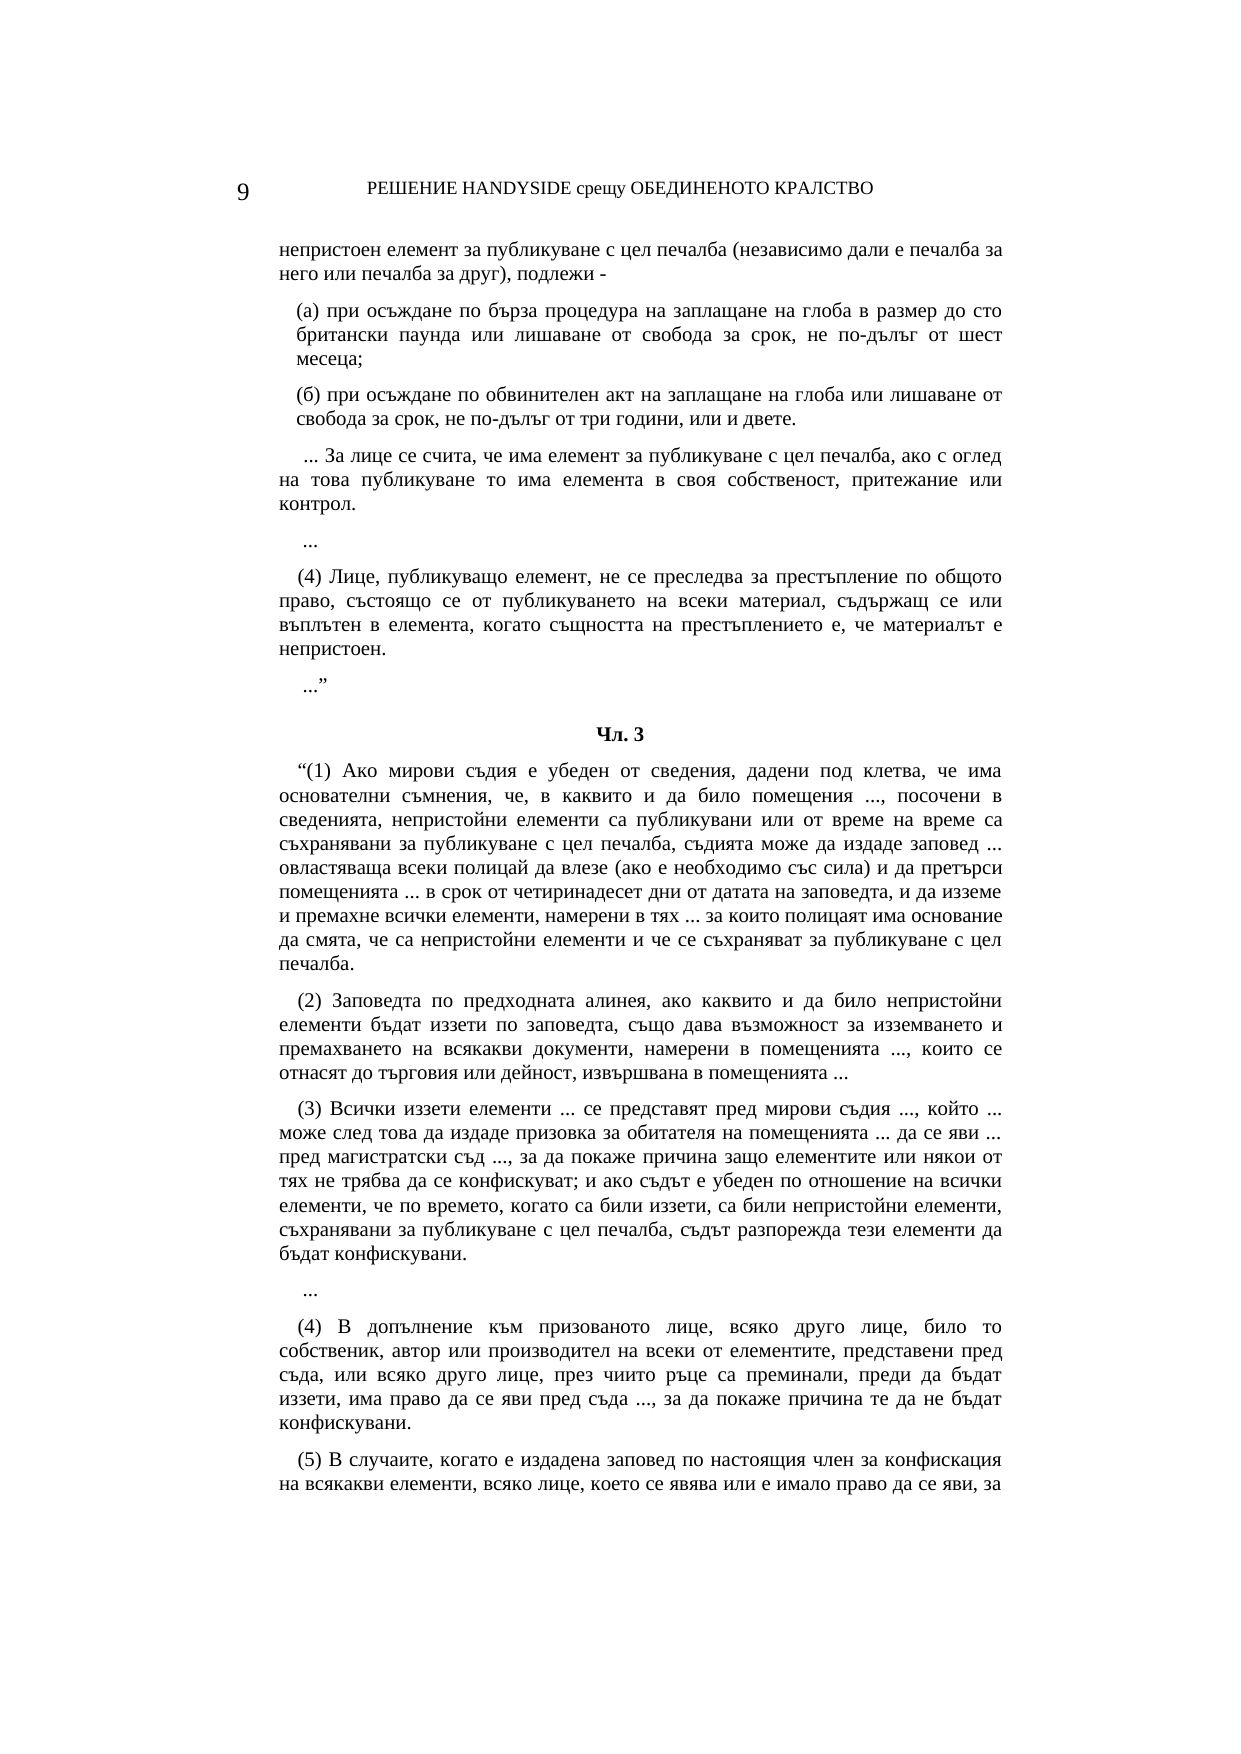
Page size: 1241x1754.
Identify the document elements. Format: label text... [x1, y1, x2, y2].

text (2) Заповедта по предходната алинея, ако каквито и да било непристойни елементи бъдат иззети по заповедта, също дава възможност за изземването и премахването на всякакви документи, намерени в помещенията ..., които се отнасят до търговия или дейност, извършвана в помещенията ... [279, 987, 1003, 1084]
text ...” [279, 673, 1003, 697]
text ... За лице се счита, че има елемент за публикуване с цел печалба, ако с оглед на това публикуване то има елемента в своя собственост, притежание или контрол. [279, 443, 1003, 515]
text ... [279, 1277, 1003, 1301]
text (4) В допълнение към призованото лице, всяко друго лице, било то собственик, автор или производител на всеки от елементите, представени пред съда, или всяко друго лице, през чиито ръце са преминали, преди да бъдат иззети, има право да се яви пред съда ..., за да покаже причина те да не бъдат конфискувани. [279, 1314, 1003, 1434]
list (а) при осъждане по бърза процедура на заплащане на глоба в размер до сто британски паунда или лишаване от свобода за срок, не по-дълъг от шест месеца; [296, 297, 1003, 370]
text “(1) Ако мирови съдия е убеден от сведения, дадени под клетва, че има основателни съмнения, че, в каквито и да било помещения ..., посочени в сведенията, непристойни елементи са публикувани или от време на време са съхранявани за публикуване с цел печалба, съдията може да издаде заповед ... овластяваща всеки полицай да влезе (ако е необходимо със сила) и да претърси помещенията ... в срок от четиринадесет дни от датата на заповедта, и да изземе и премахне всички елементи, намерени в тях ... за които полицаят има основание да смята, че са непристойни елементи и че се съхраняват за публикуване с цел печалба. [279, 758, 1003, 975]
text Чл. 3 [237, 722, 1003, 746]
text (3) Всички иззети елементи ... се представят пред мирови съдия ..., който ... може след това да издаде призовка за обитателя на помещенията ... да се яви ... пред магистратски съд ..., за да покаже причина защо елементите или някои от тях не трябва да се конфискуват; и ако съдът е убеден по отношение на всички елементи, че по времето, когато са били иззети, са били непристойни елементи, съхранявани за публикуване с цел печалба, съдът разпорежда тези елементи да бъдат конфискувани. [279, 1096, 1003, 1265]
list (б) при осъждане по обвинителен акт на заплащане на глоба или лишаване от свобода за срок, не по-дълъг от три години, или и двете. [296, 382, 1003, 430]
text (4) Лице, публикуващо елемент, не се преследва за престъпление по общото право, състоящо се от публикуването на всеки материал, съдържащ се или въплътен в елемента, когато същността на престъплението е, че материалът е непристоен. [279, 564, 1003, 660]
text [279, 1447, 1003, 1495]
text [279, 237, 1003, 285]
text ... [279, 527, 1003, 552]
